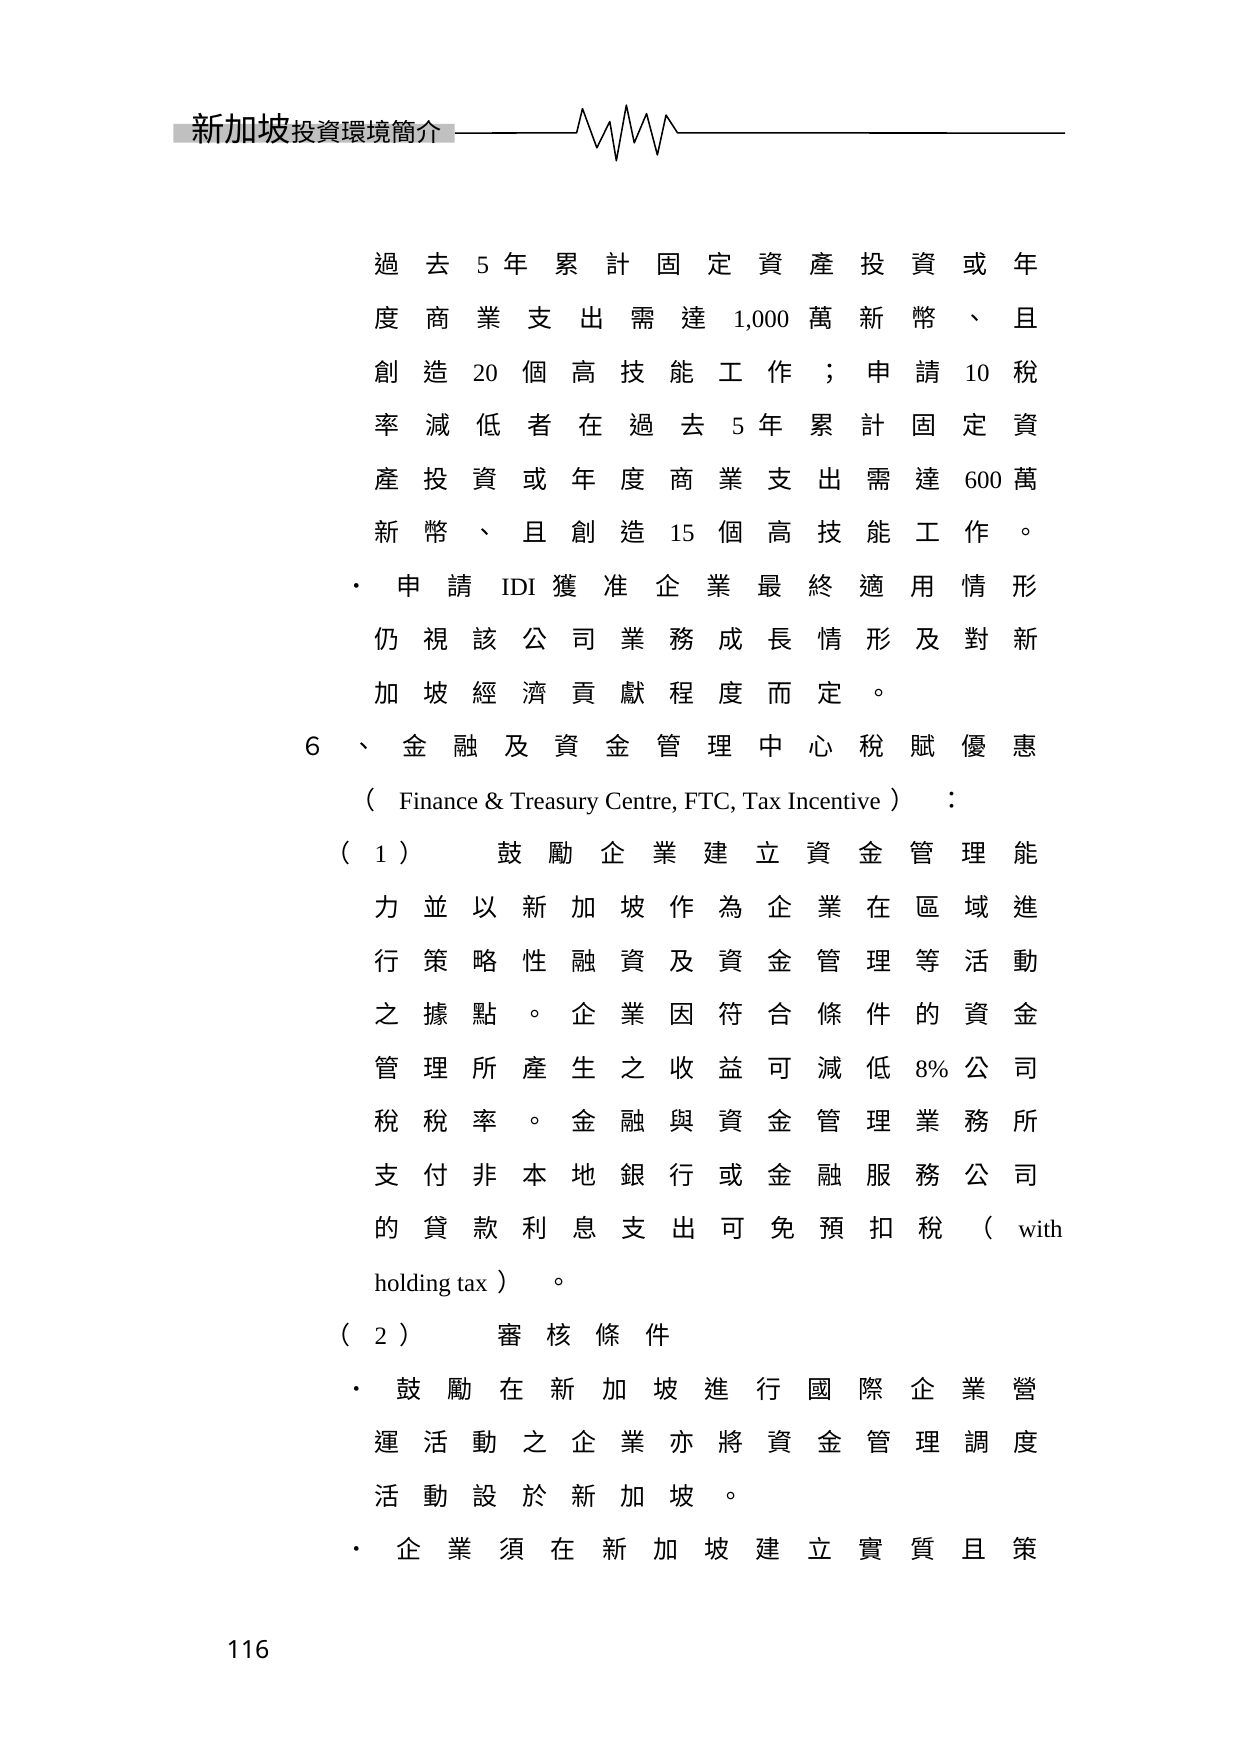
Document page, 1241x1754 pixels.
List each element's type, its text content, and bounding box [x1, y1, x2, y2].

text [325, 1521, 1063, 1575]
text （1） 鼓勵企業建立資金管理能力並以新加坡作為企業在區域進行策略性融資及資金管理等活動之據點。企業因符合條件的資金管理所產生之收益可減低8%公司稅稅率。金融與資金管理業務所支付非本地銀行或金融服務公司的貸款利息支出可免預扣稅（withholding tax）。 [301, 825, 1063, 1307]
text ˙ 鼓勵在新加坡進行國際企業營運活動之企業亦將資金管理調度活動設於新加坡。 [325, 1361, 1063, 1521]
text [325, 236, 1063, 557]
text ˙ 申請IDI獲准企業最終適用情形仍視該公司業務成長情形及對新加坡經濟貢獻程度而定。 [325, 557, 1063, 718]
text ６、金融及資金管理中心稅賦優惠（Finance & Treasury Centre, FTC, Tax Incentive）： [276, 718, 1063, 825]
text （2） 審核條件 [301, 1307, 1063, 1361]
